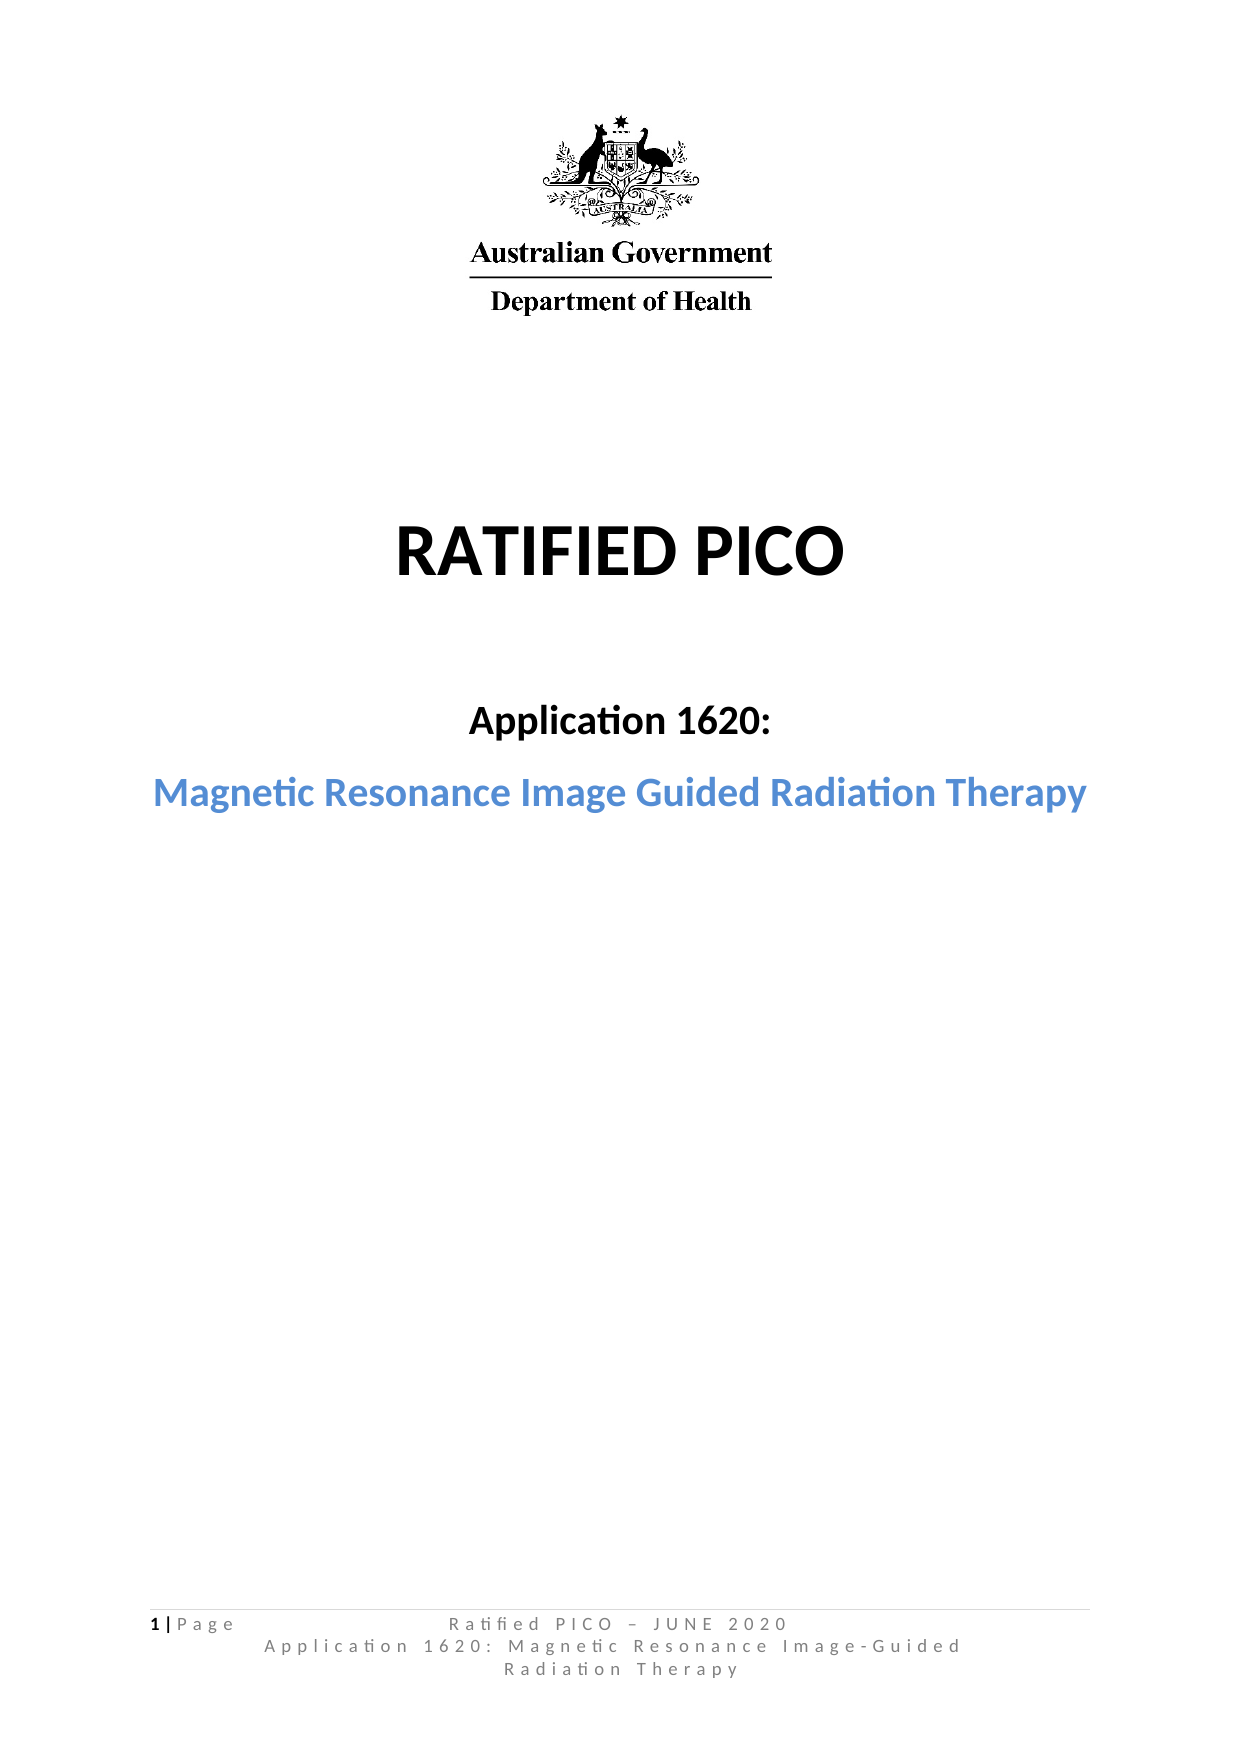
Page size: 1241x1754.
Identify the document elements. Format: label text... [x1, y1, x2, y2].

subtitle Magnetic Resonance Image Guided Radiation Therapy [150, 766, 1090, 862]
picture [465, 114, 775, 316]
subtitle RATIFIED PICO [150, 502, 1090, 594]
subtitle Application 1620: [150, 694, 1090, 745]
